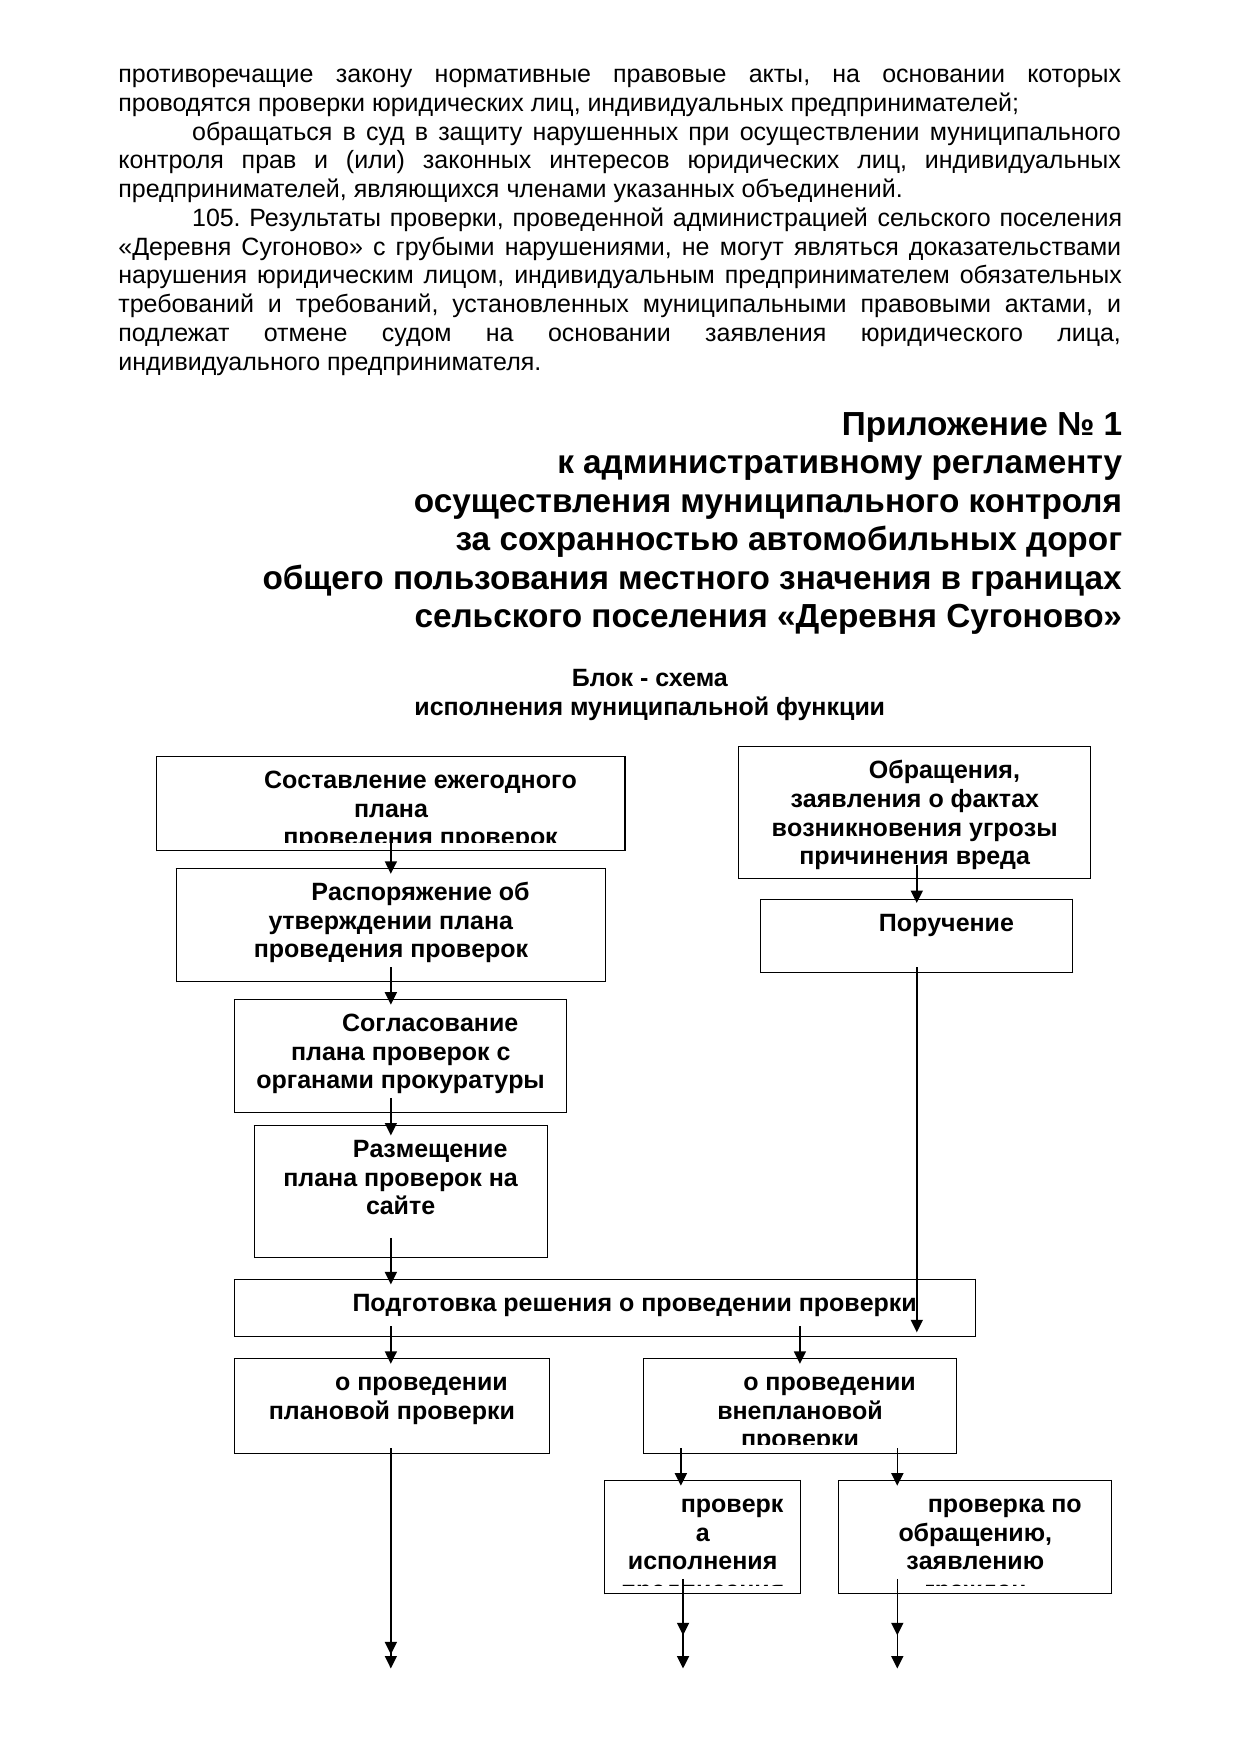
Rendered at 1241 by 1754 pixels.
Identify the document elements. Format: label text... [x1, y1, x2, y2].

text 105. Результаты проверки, проведенной администрацией cельского поселения «Деревня Сугоново» с грубыми нарушениями, не могут являться доказательствами нарушения юридическим лицом, индивидуальным предпринимателем обязательных требований и требований, установленных муниципальными правовыми актами, и подлежат отмене судом на основании заявления юридического лица, индивидуального предпринимателя. [118, 203, 1122, 375]
text за сохранностью автомобильных дорог [118, 519, 1122, 558]
text Приложение № 1 [118, 404, 1122, 442]
text сельского поселения «Деревня Сугоново» [118, 596, 1122, 635]
text Блок - схема [118, 663, 1122, 692]
text обращаться в суд в защиту нарушенных при осуществлении муниципального контроля прав и (или) законных интересов юридических лиц, индивидуальных предпринимателей, являющихся членами указанных объединений. [118, 117, 1122, 203]
text к административному регламенту [118, 442, 1122, 481]
text исполнения муниципальной функции [118, 692, 1122, 721]
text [118, 59, 1122, 117]
text осуществления муниципального контроля [118, 481, 1122, 519]
text общего пользования местного значения в границах [118, 558, 1122, 596]
